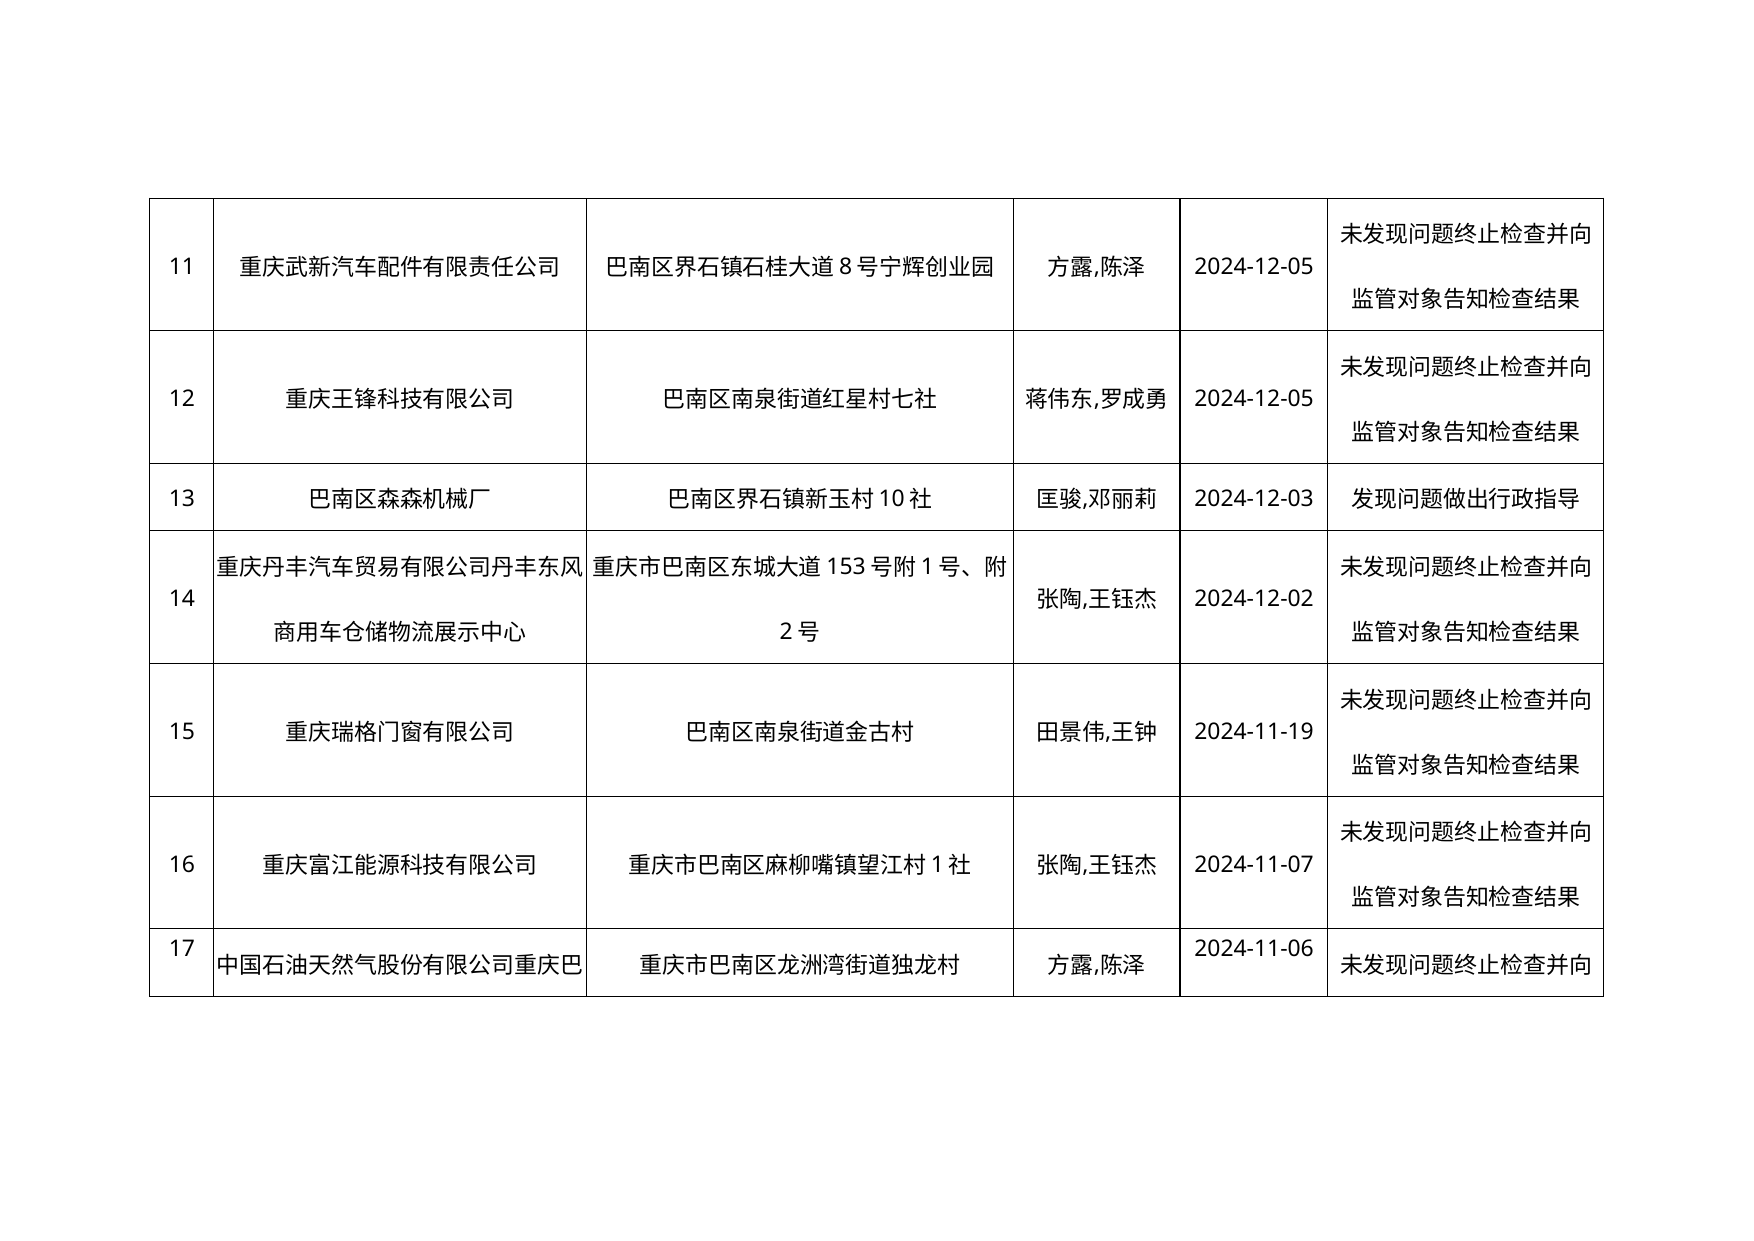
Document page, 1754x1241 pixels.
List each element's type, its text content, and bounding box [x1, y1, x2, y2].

table_cell 方露,陈泽 [1014, 929, 1179, 996]
table_cell 12 [150, 331, 213, 463]
table_cell 2024-12-03 [1181, 464, 1327, 530]
table_cell 未发现问题终止检查并向监管对象告知检查结果 [1328, 664, 1603, 796]
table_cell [1328, 199, 1603, 330]
table_cell 方露,陈泽 [1014, 199, 1179, 330]
table_cell 11 [150, 199, 213, 330]
table_cell 巴南区南泉街道红星村七社 [587, 331, 1013, 463]
table_cell 未发现问题终止检查并向监管对象告知检查结果 [1328, 331, 1603, 463]
table_cell 重庆瑞格门窗有限公司 [214, 664, 586, 796]
table_cell 13 [150, 464, 213, 530]
table_cell 重庆市巴南区龙洲湾街道独龙村 [587, 929, 1013, 996]
table_cell 张陶,王钰杰 [1014, 797, 1179, 928]
table_cell 2024-11-19 [1181, 664, 1327, 796]
table_cell 14 [150, 531, 213, 663]
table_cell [214, 929, 586, 996]
table_cell 巴南区南泉街道金古村 [587, 664, 1013, 796]
table_cell 田景伟,王钟 [1014, 664, 1179, 796]
table_cell 2024-12-05 [1181, 331, 1327, 463]
table_cell 巴南区界石镇石桂大道8号宁辉创业园 [587, 199, 1013, 330]
table_cell 巴南区森森机械厂 [214, 464, 586, 530]
table_cell 重庆市巴南区麻柳嘴镇望江村1社 [587, 797, 1013, 928]
table_cell 巴南区界石镇新玉村10社 [587, 464, 1013, 530]
table_cell 蒋伟东,罗成勇 [1014, 331, 1179, 463]
table_cell 张陶,王钰杰 [1014, 531, 1179, 663]
table_cell 15 [150, 664, 213, 796]
table_cell 17 [150, 929, 213, 996]
table_cell 重庆市巴南区东城大道153号附1号、附2号 [587, 531, 1013, 663]
table_cell 重庆王锋科技有限公司 [214, 331, 586, 463]
table_cell 重庆富江能源科技有限公司 [214, 797, 586, 928]
table_cell 2024-11-07 [1181, 797, 1327, 928]
table_cell 2024-12-02 [1181, 531, 1327, 663]
table_cell 发现问题做出行政指导 [1328, 464, 1603, 530]
table_cell 重庆武新汽车配件有限责任公司 [214, 199, 586, 330]
table_cell 匡骏,邓丽莉 [1014, 464, 1179, 530]
table_cell 未发现问题终止检查并向监管对象告知检查结果 [1328, 531, 1603, 663]
table_cell 重庆丹丰汽车贸易有限公司丹丰东风商用车仓储物流展示中心 [214, 531, 586, 663]
table_cell 2024-11-06 [1181, 929, 1327, 996]
table_cell 未发现问题终止检查并向监管对象告知检查结果 [1328, 797, 1603, 928]
table_cell 2024-12-05 [1181, 199, 1327, 330]
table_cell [1328, 929, 1603, 996]
table_cell 16 [150, 797, 213, 928]
